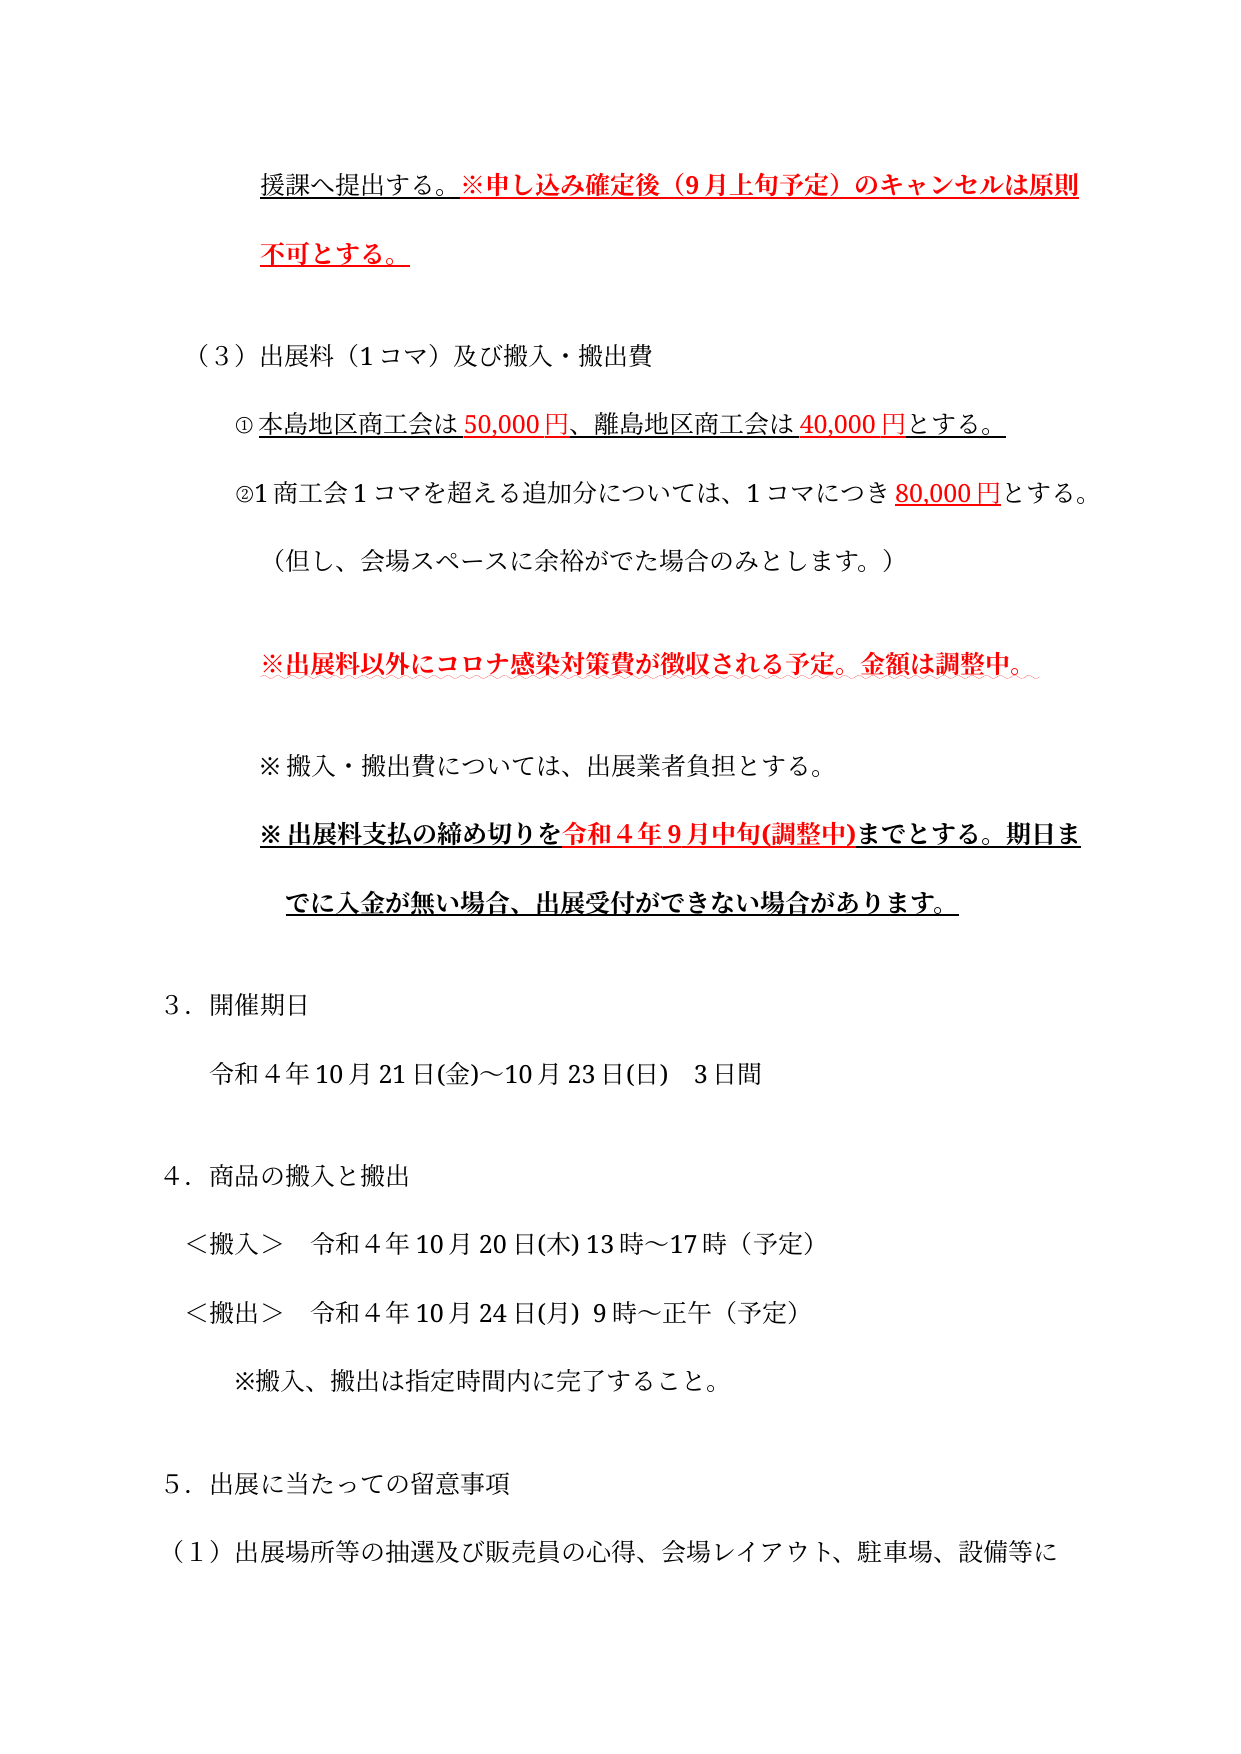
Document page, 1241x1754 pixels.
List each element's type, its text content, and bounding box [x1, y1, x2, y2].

text ＜搬入＞ 令和４年10月20日(木) 13時～17時（予定） [159, 1209, 1087, 1277]
text ①本島地区商工会は50,000円、離島地区商工会は40,000円とする。 [159, 389, 1087, 457]
text ※出展料以外にコロナ感染対策費が徴収される予定。金額は調整中。 [235, 628, 1087, 696]
text ＜搬出＞ 令和４年10月24日(月) 9時～正午（予定） [159, 1277, 1087, 1346]
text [235, 150, 1087, 286]
text 令和４年10月21日(金)～10月23日(日) 3日間 [159, 1038, 1087, 1106]
text ※ 搬入・搬出費については、出展業者負担とする。 [159, 731, 1087, 799]
text ②1商工会1コマを超える追加分については、1コマにつき80,000円とする。（但し、会場スペースに余裕がでた場合のみとします。） [235, 457, 1087, 594]
text （３）出展料（1コマ）及び搬入・搬出費 [159, 321, 1087, 389]
text ※ 出展料支払の締め切りを令和４年9月中旬(調整中)までとする。期日までに入金が無い場合、出展受付ができない場合があります。 [260, 799, 1087, 936]
text ４．商品の搬入と搬出 [159, 1141, 1087, 1209]
text ※搬入、搬出は指定時間内に完了すること。 [234, 1346, 1087, 1414]
text ５．出展に当たっての留意事項 [159, 1448, 1087, 1516]
text （１）出展場所等の抽選及び販売員の心得、会場レイアウト、駐車場、設備等に [159, 1516, 1087, 1585]
text ３．開催期日 [159, 970, 1087, 1038]
